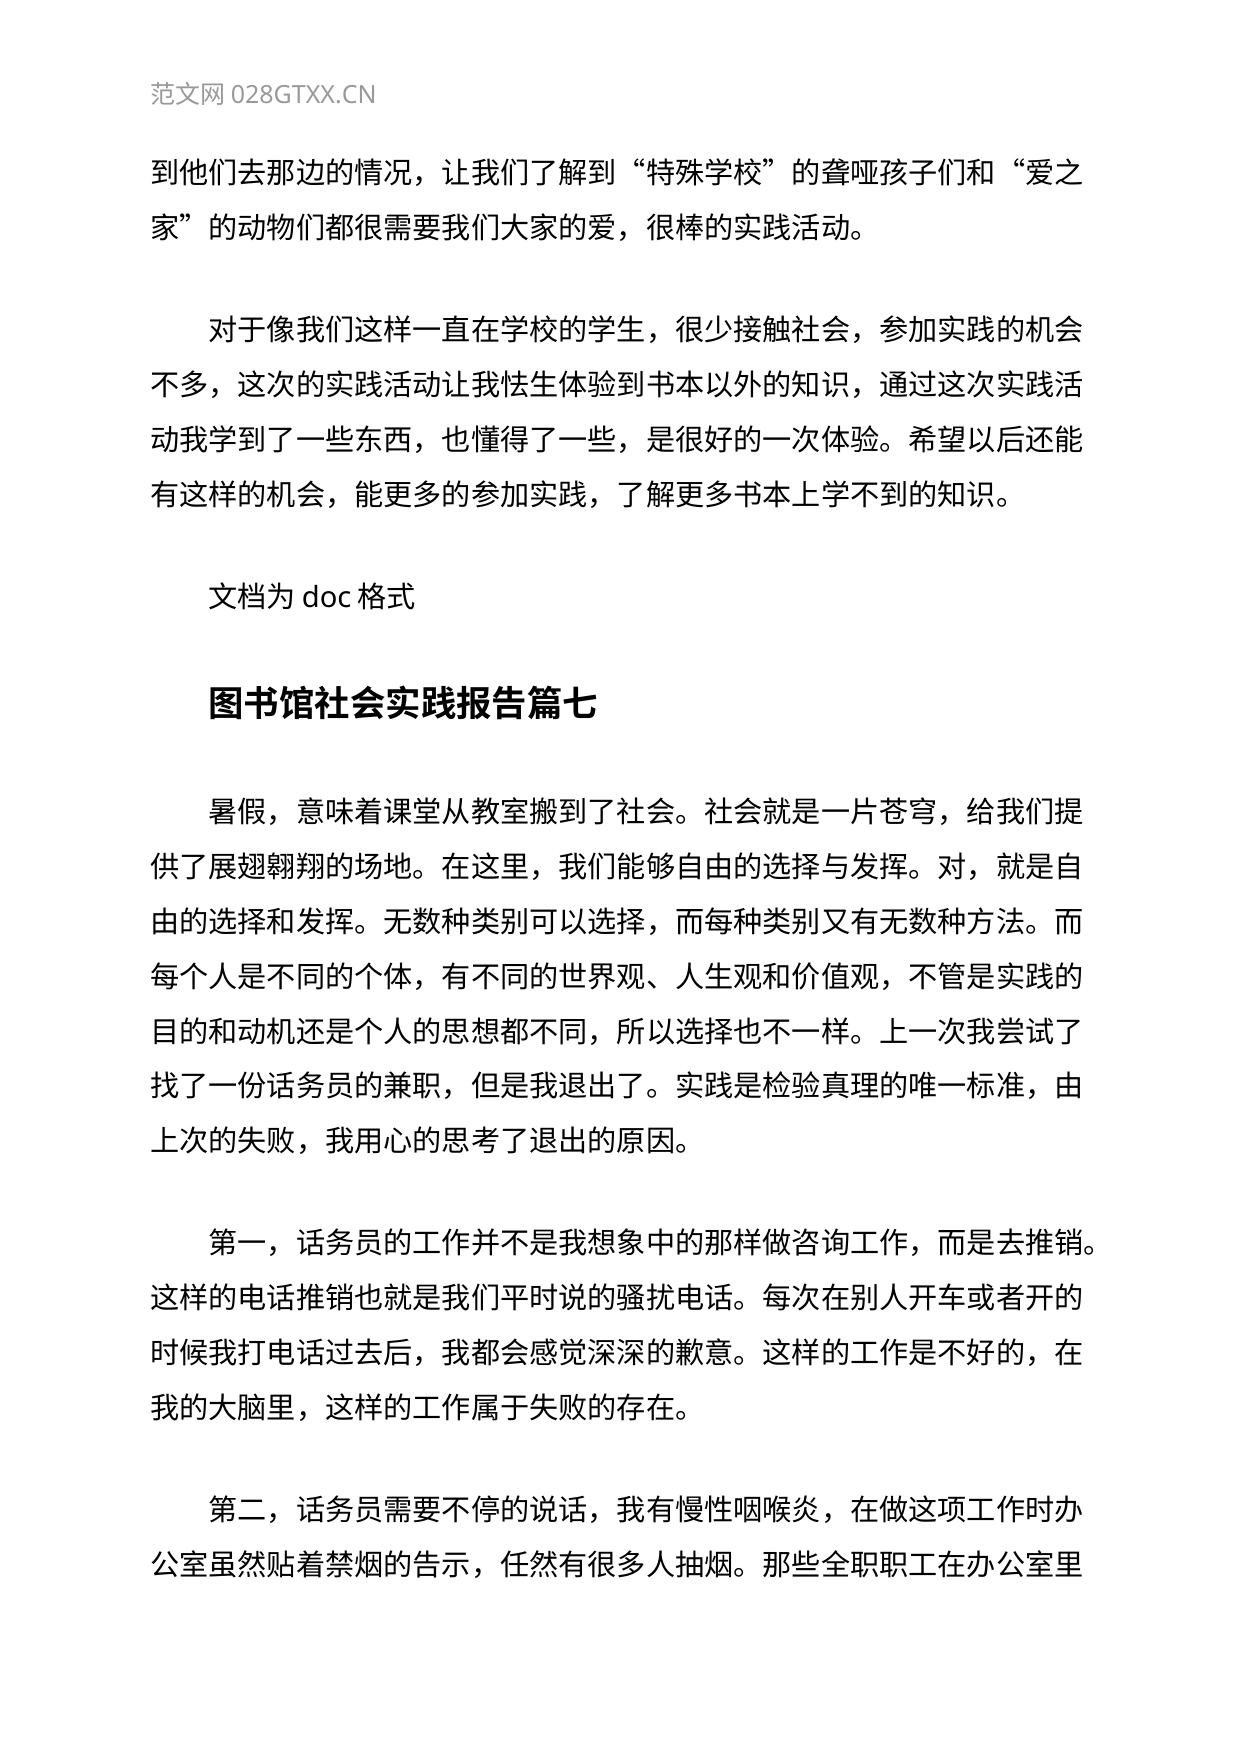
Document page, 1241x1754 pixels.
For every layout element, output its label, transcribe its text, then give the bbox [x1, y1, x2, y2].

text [150, 150, 1090, 247]
text 暑假，意味着课堂从教室搬到了社会。社会就是一片苍穹，给我们提供了展翅翱翔的场地。在这里，我们能够自由的选择与发挥。对，就是自由的选择和发挥。无数种类别可以选择，而每种类别又有无数种方法。而每个人是不同的个体，有不同的世界观、人生观和价值观，不管是实践的目的和动机还是个人的思想都不同，所以选择也不一样。上一次我尝试了找了一份话务员的兼职，但是我退出了。实践是检验真理的唯一标准，由上次的失败，我用心的思考了退出的原因。 [150, 788, 1090, 1160]
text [150, 1486, 1090, 1583]
text 图书馆社会实践报告篇七 [150, 675, 1090, 726]
text 对于像我们这样一直在学校的学生，很少接触社会，参加实践的机会不多，这次的实践活动让我怯生体验到书本以外的知识，通过这次实践活动我学到了一些东西，也懂得了一些，是很好的一次体验。希望以后还能有这样的机会，能更多的参加实践，了解更多书本上学不到的知识。 [150, 307, 1090, 514]
text 第一，话务员的工作并不是我想象中的那样做咨询工作，而是去推销。这样的电话推销也就是我们平时说的骚扰电话。每次在别人开车或者开的时候我打电话过去后，我都会感觉深深的歉意。这样的工作是不好的，在我的大脑里，这样的工作属于失败的存在。 [150, 1220, 1090, 1427]
text 文档为doc格式 [150, 573, 1090, 616]
